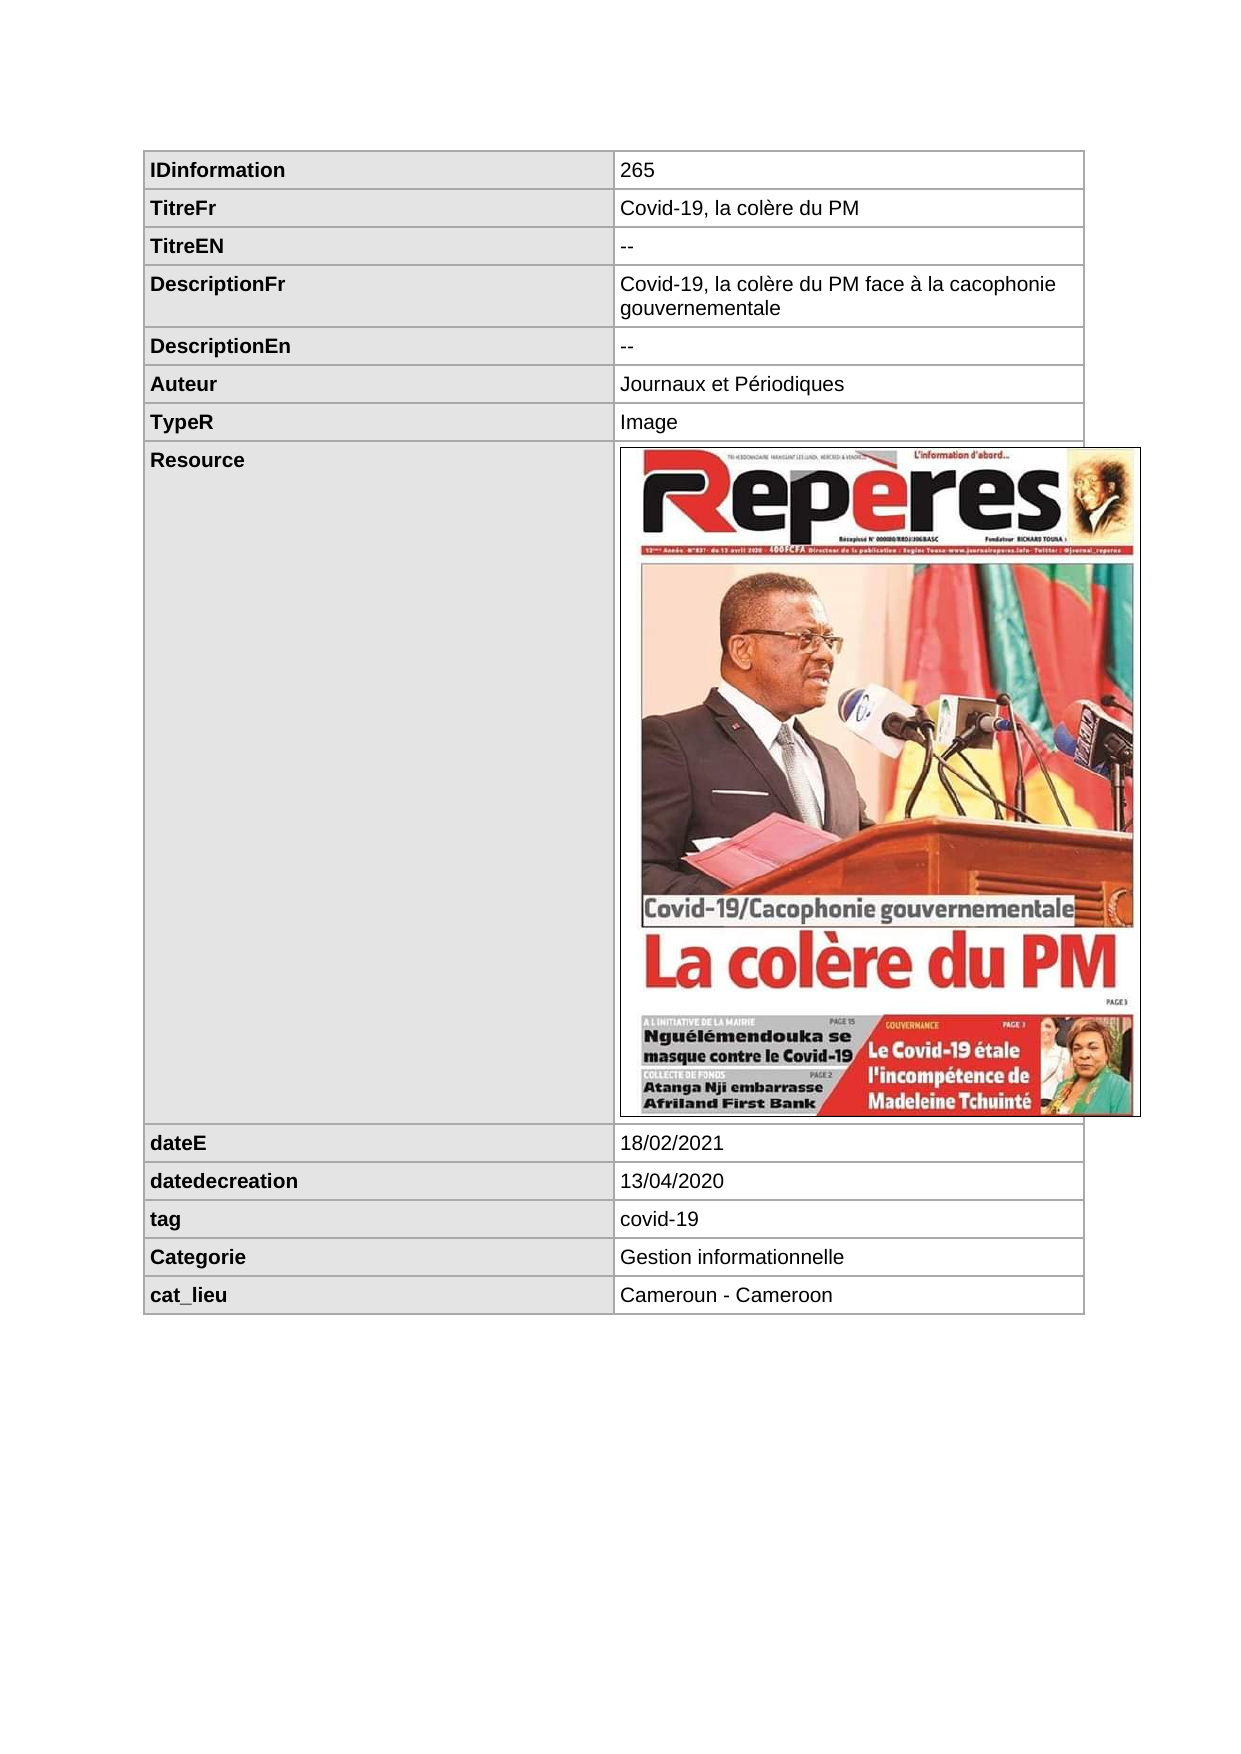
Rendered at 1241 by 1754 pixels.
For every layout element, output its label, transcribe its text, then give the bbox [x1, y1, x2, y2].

table_cell Journaux et Périodiques [615, 366, 1083, 402]
table_cell Covid-19, la colère du PM face à la cacophonie gouvernementale [615, 266, 1083, 326]
table_cell Gestion informationnelle [615, 1239, 1083, 1275]
table_cell tag [145, 1201, 613, 1237]
table_cell dateE [145, 1125, 613, 1161]
table_cell TypeR [145, 404, 613, 440]
table_cell Auteur [145, 366, 613, 402]
table_cell Image [615, 404, 1083, 440]
table_cell 18/02/2021 [615, 1125, 1083, 1161]
table_cell -- [615, 328, 1083, 364]
table_cell DescriptionFr [145, 266, 613, 326]
table_header 265 [615, 152, 1083, 188]
table_cell [615, 442, 1083, 1123]
table_cell Categorie [145, 1239, 613, 1275]
table_cell DescriptionEn [145, 328, 613, 364]
table_cell 13/04/2020 [615, 1163, 1083, 1199]
table_cell Resource [145, 442, 613, 1123]
table_header IDinformation [145, 152, 613, 188]
table_cell covid-19 [615, 1201, 1083, 1237]
table_cell cat_lieu [145, 1277, 613, 1313]
table_cell Covid-19, la colère du PM [615, 190, 1083, 226]
table_cell Cameroun - Cameroon [615, 1277, 1083, 1313]
picture [621, 448, 1140, 1116]
table_cell TitreFr [145, 190, 613, 226]
table_cell datedecreation [145, 1163, 613, 1199]
table_cell TitreEN [145, 228, 613, 264]
table_cell -- [615, 228, 1083, 264]
